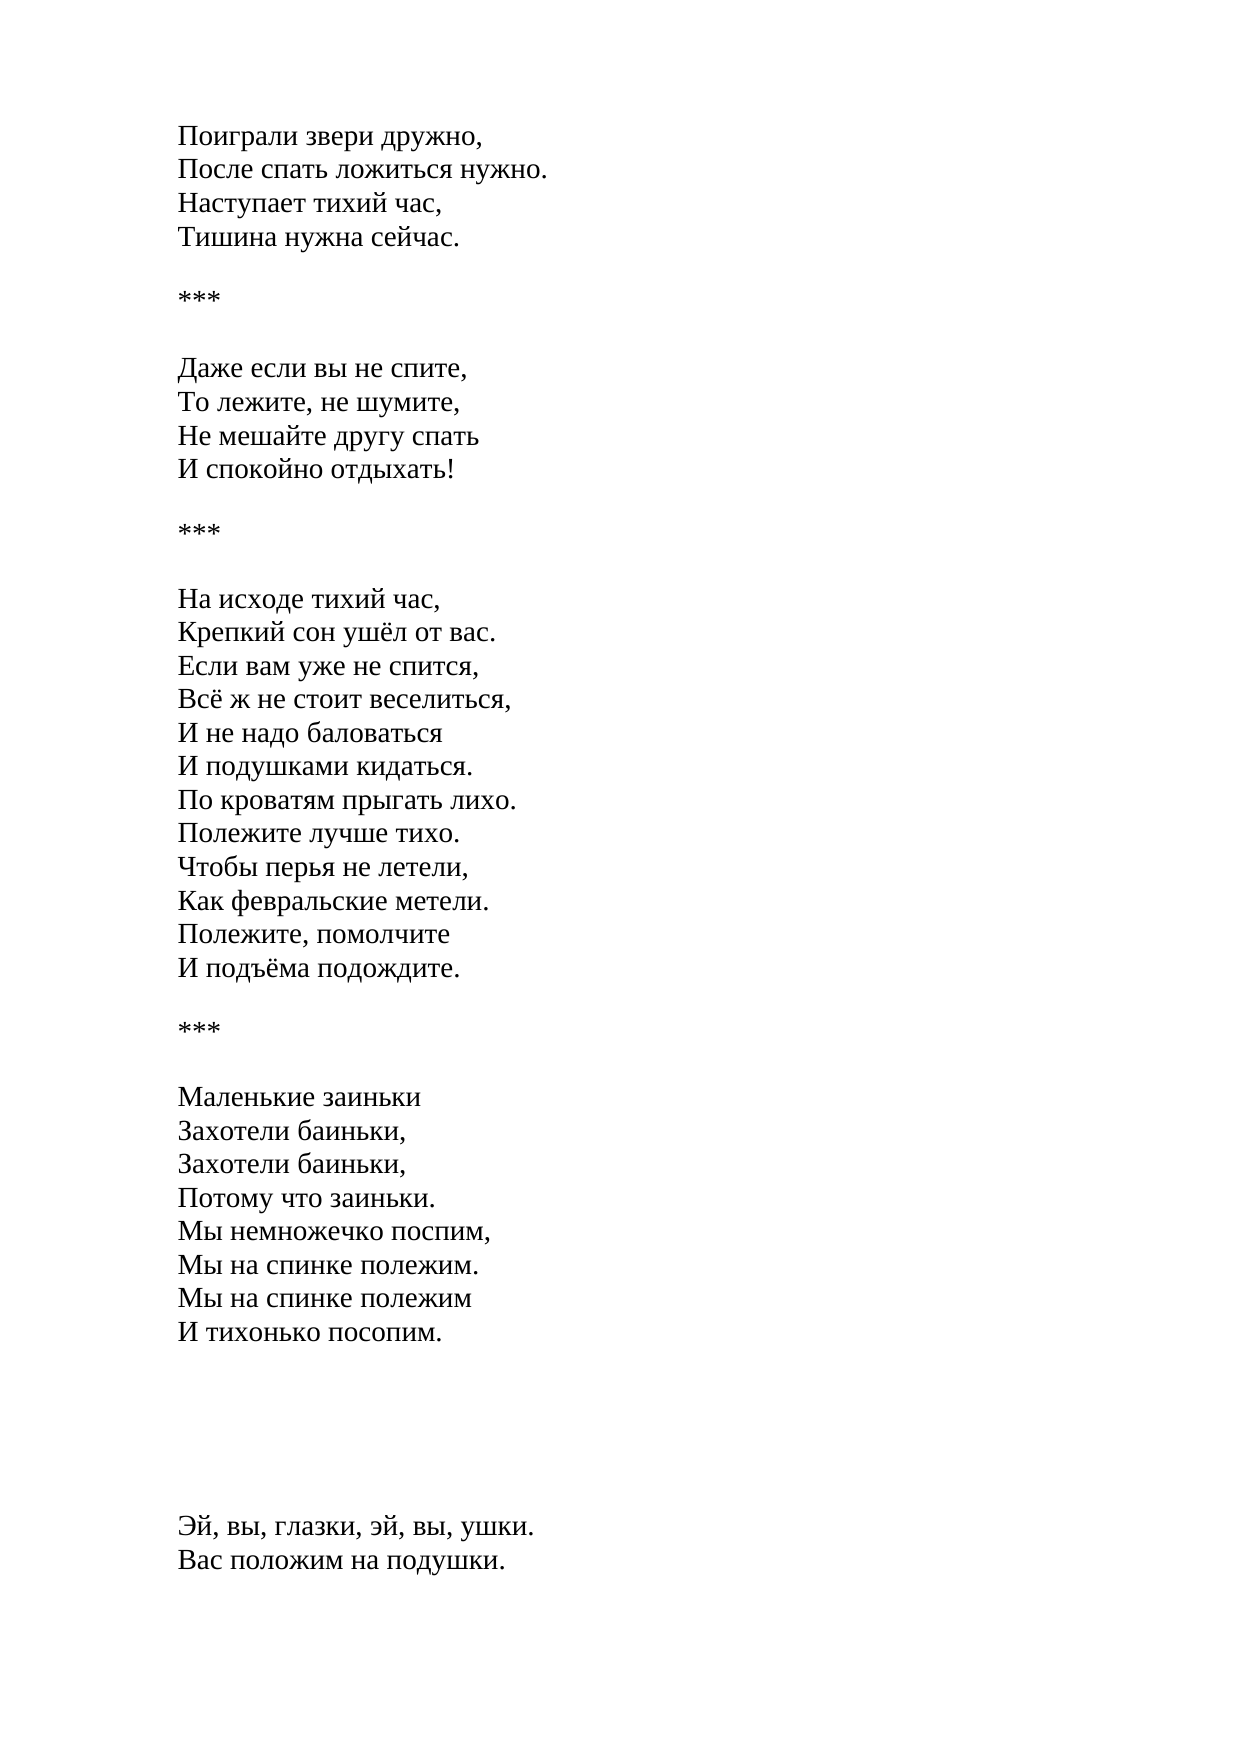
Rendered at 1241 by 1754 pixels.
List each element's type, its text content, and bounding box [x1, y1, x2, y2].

text *** [177, 516, 1152, 549]
text Поиграли звери дружно, После спать ложиться нужно. Наступает тихий час, Тишина нужна сейчас. [177, 118, 1152, 252]
text *** Даже если вы не спите, То лежите, не шумите, Не мешайте другу спать И спокойно отдыхать! [177, 283, 1152, 485]
text *** [177, 1014, 1152, 1048]
text Маленькие заиньки Захотели баиньки, Захотели баиньки, Потому что заиньки. Мы немножечко поспим, Мы на спинке полежим. Мы на спинке полежим И тихонько посопим. [177, 1079, 1152, 1348]
text На исходе тихий час, Крепкий сон ушёл от вас. Если вам уже не спится, Всё ж не стоит веселиться, И не надо баловаться И подушками кидаться. По кроватям прыгать лихо. Полежите лучше тихо. Чтобы перья не летели, Как февральские метели. Полежите, помолчите И подъёма подождите. [177, 581, 1152, 983]
text Эй, вы, глазки, эй, вы, ушки. Вас положим на подушки. Полежите, полежите, Отдохните и поспите. [177, 1508, 1152, 1576]
